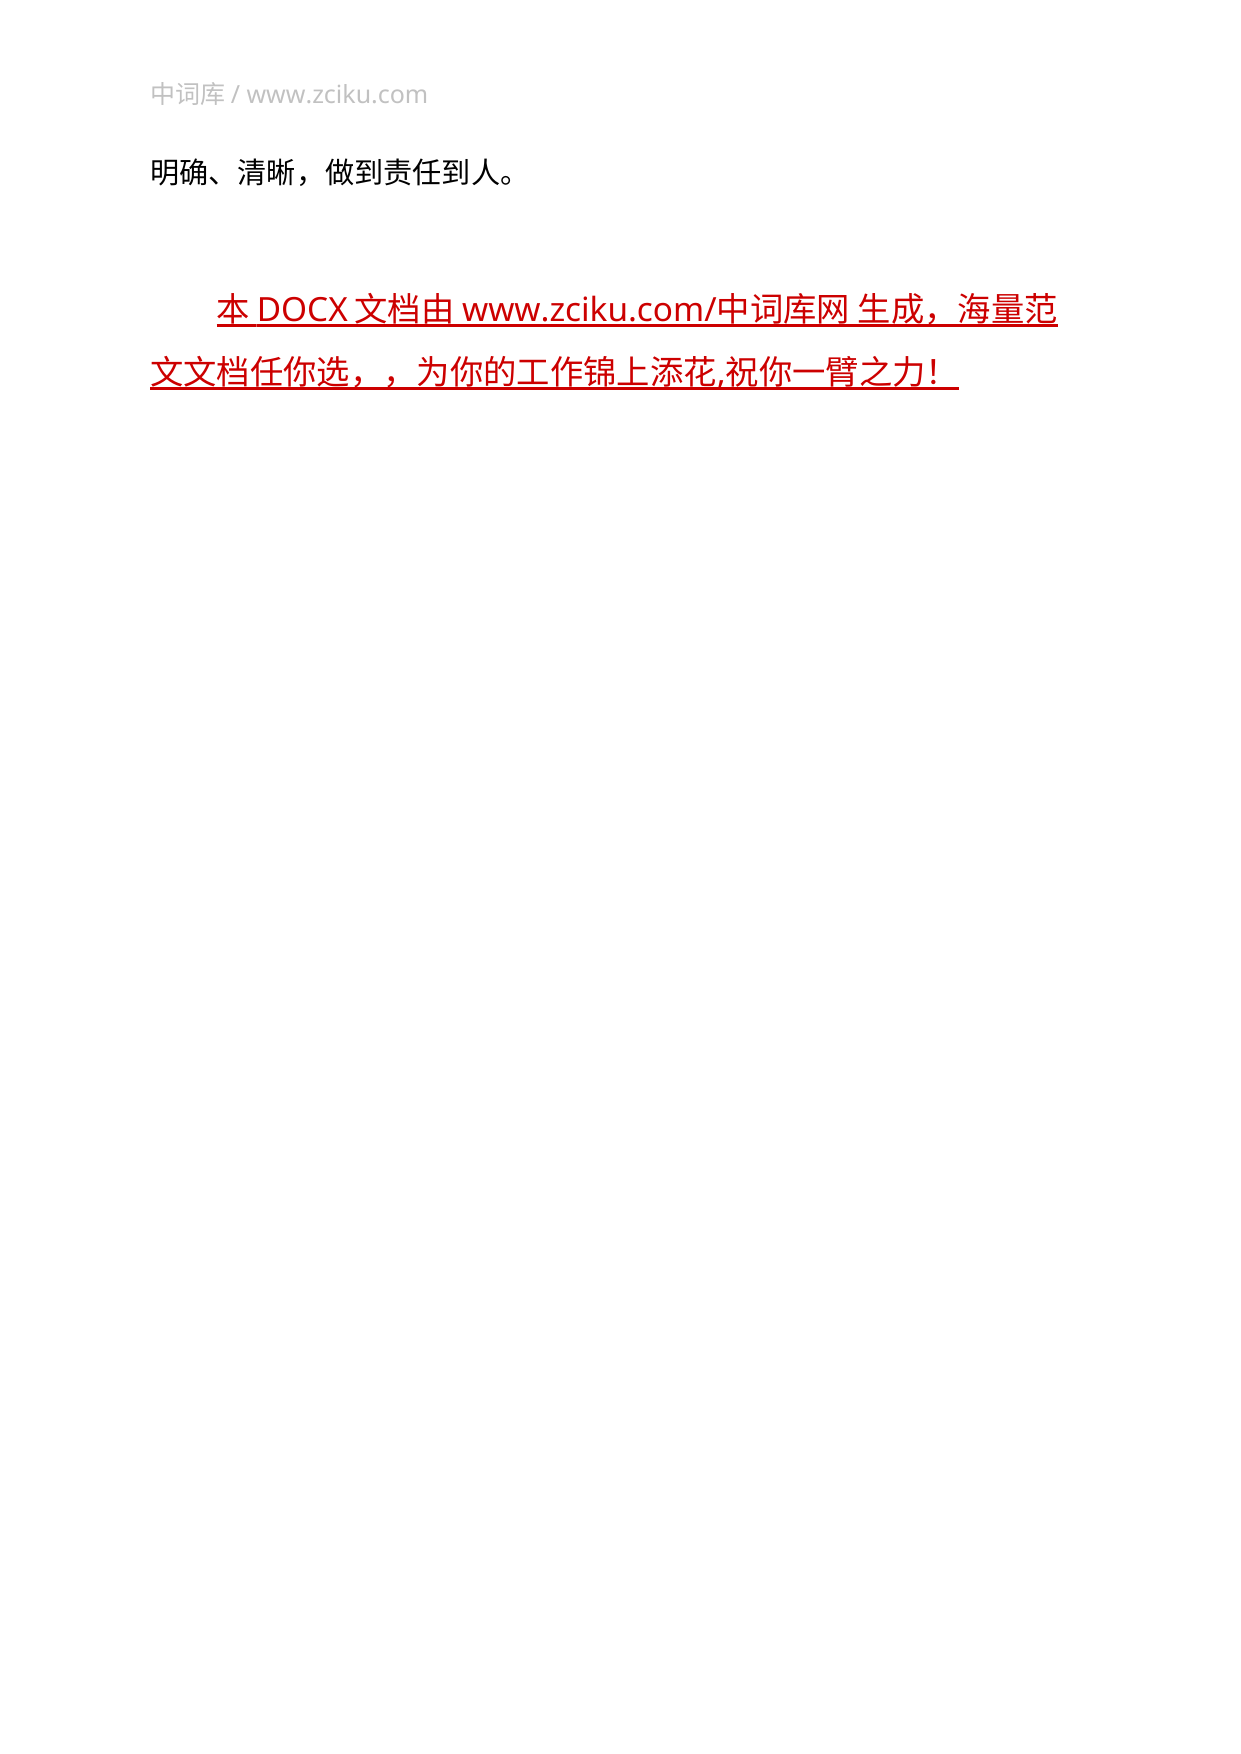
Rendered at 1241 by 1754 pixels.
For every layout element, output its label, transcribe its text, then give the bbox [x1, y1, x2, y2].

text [150, 150, 1090, 192]
text 本DOCX文档由 www.zciku.com/中词库网 生成，海量范文文档任你选，，为你的工作锦上添花,祝你一臂之力！ [150, 283, 1090, 394]
